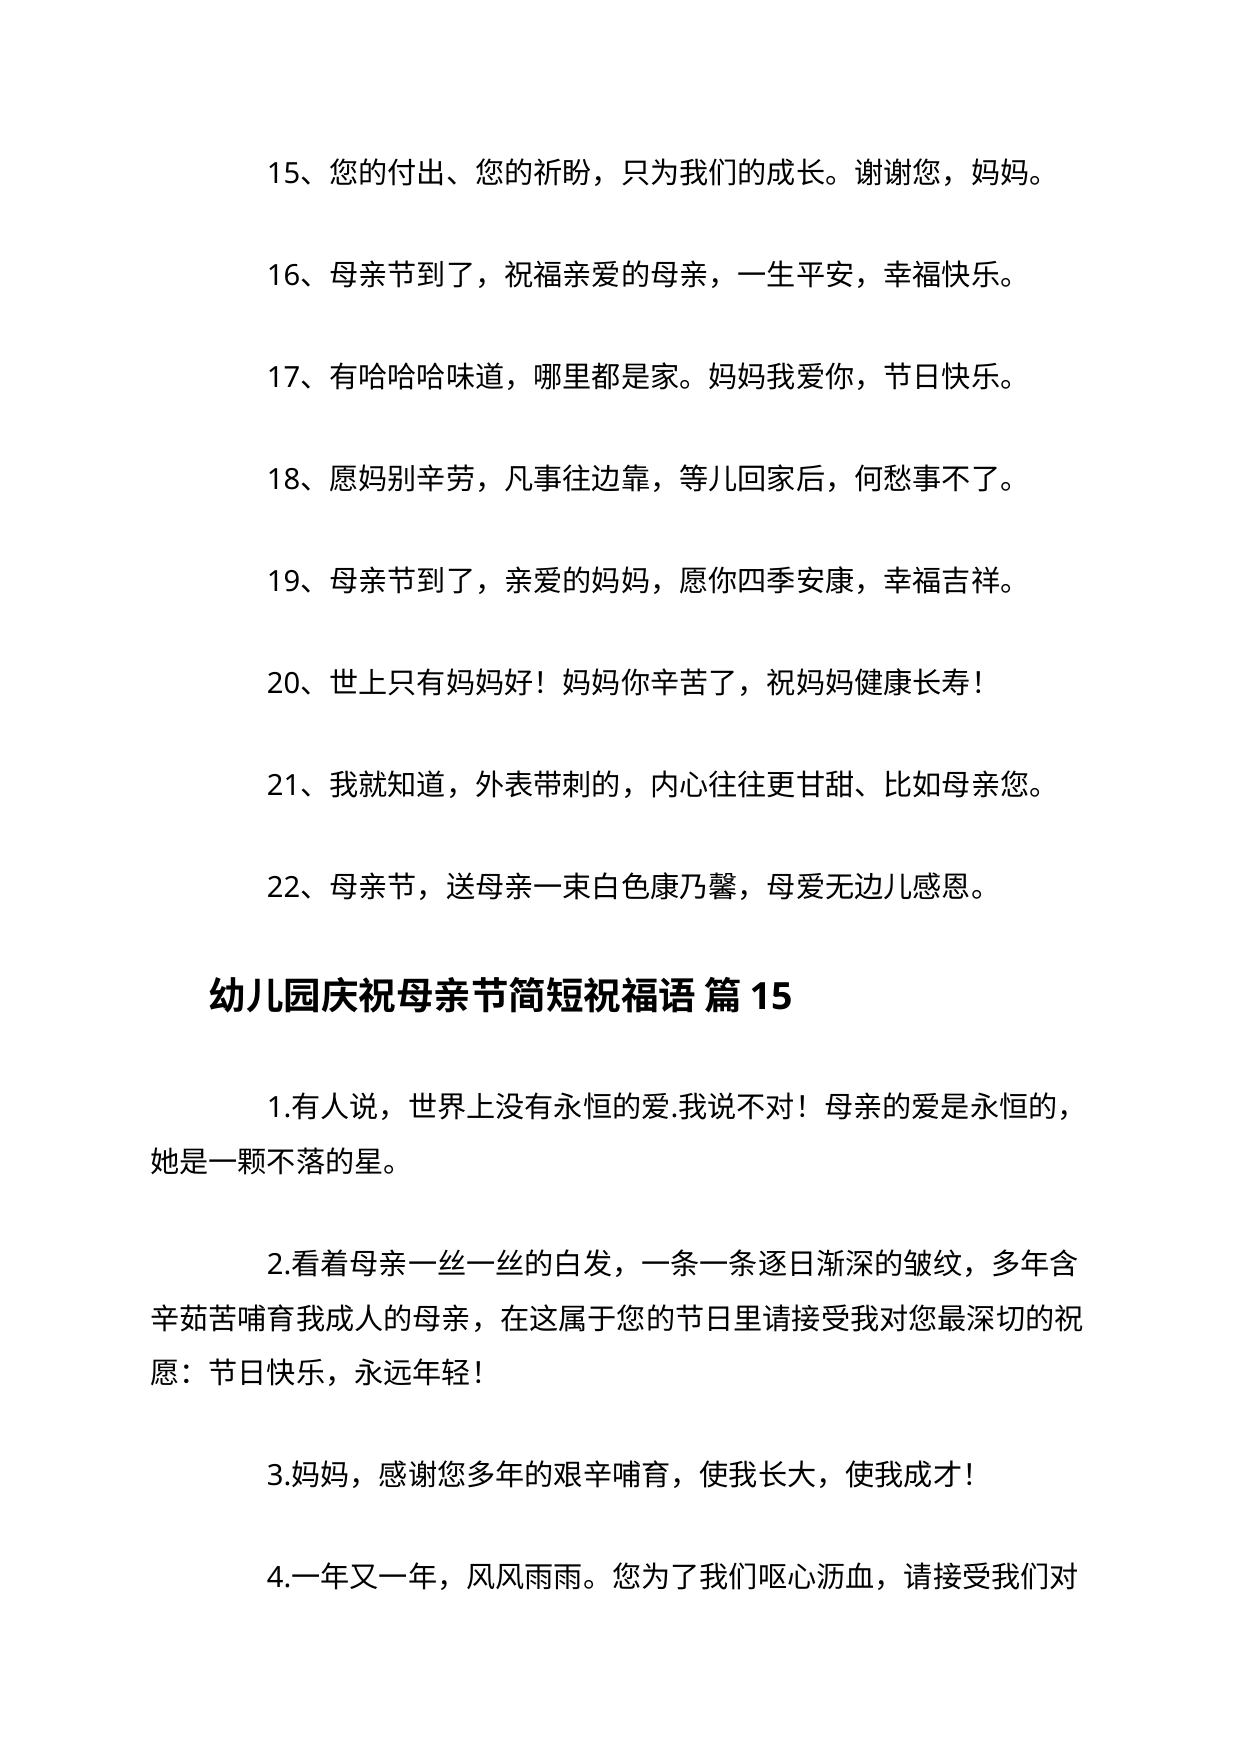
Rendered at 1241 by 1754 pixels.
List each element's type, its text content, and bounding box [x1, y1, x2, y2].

text 16、母亲节到了，祝福亲爱的母亲，一生平安，幸福快乐。 [150, 252, 1090, 294]
text 20、世上只有妈妈好！妈妈你辛苦了，祝妈妈健康长寿！ [150, 660, 1090, 702]
text 15、您的付出、您的祈盼，只为我们的成长。谢谢您，妈妈。 [150, 150, 1090, 192]
text 19、母亲节到了，亲爱的妈妈，愿你四季安康，幸福吉祥。 [150, 558, 1090, 600]
text 3.妈妈，感谢您多年的艰辛哺育，使我长大，使我成才！ [150, 1452, 1090, 1494]
text 18、愿妈别辛劳，凡事往边靠，等儿回家后，何愁事不了。 [150, 456, 1090, 498]
text 21、我就知道，外表带刺的，内心往往更甘甜、比如母亲您。 [150, 762, 1090, 804]
text 17、有哈哈哈味道，哪里都是家。妈妈我爱你，节日快乐。 [150, 354, 1090, 396]
text 1.有人说，世界上没有永恒的爱.我说不对！母亲的爱是永恒的，她是一颗不落的星。 [150, 1083, 1090, 1181]
text 幼儿园庆祝母亲节简短祝福语 篇15 [150, 966, 1090, 1020]
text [150, 1554, 1090, 1596]
text 2.看着母亲一丝一丝的白发，一条一条逐日渐深的皱纹，多年含辛茹苦哺育我成人的母亲，在这属于您的节日里请接受我对您最深切的祝愿：节日快乐，永远年轻！ [150, 1240, 1090, 1392]
text 22、母亲节，送母亲一束白色康乃馨，母爱无边儿感恩。 [150, 864, 1090, 906]
